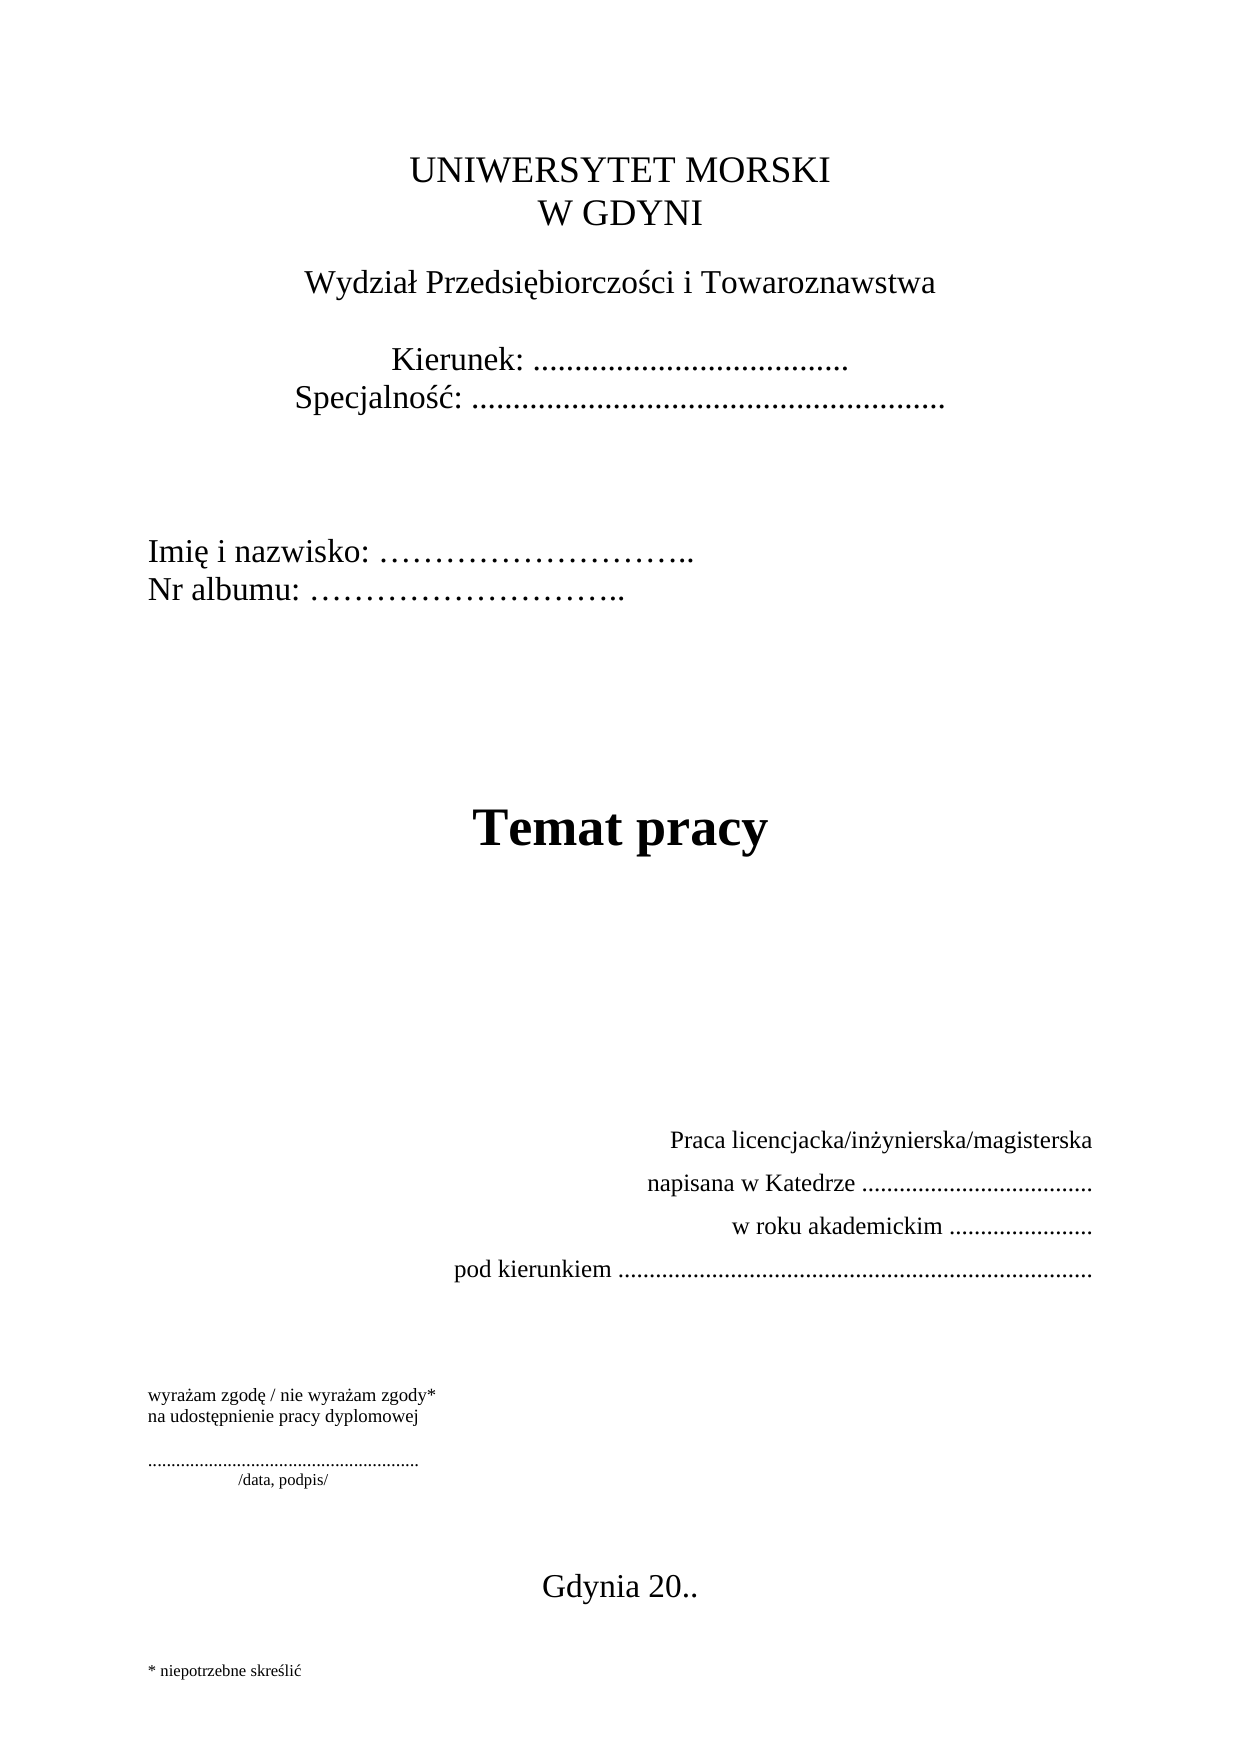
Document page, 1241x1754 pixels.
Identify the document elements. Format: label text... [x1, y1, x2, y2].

text w roku akademickim ....................... [148, 1211, 1093, 1240]
text Gdynia 20.. [148, 1566, 1093, 1604]
text Kierunek: ...................................... [148, 339, 1093, 378]
text Specjalność: ......................................................... [148, 378, 1093, 416]
text Wydział Przedsiębiorczości i Towaroznawstwa [148, 263, 1093, 301]
text .......................................................... [148, 1448, 1093, 1470]
text /data, podpis/ [148, 1470, 1093, 1489]
text pod kierunkiem ............................................................................ [148, 1254, 1093, 1283]
subtitle Temat pracy [148, 794, 1093, 857]
text na udostępnienie pracy dyplomowej [148, 1405, 1093, 1427]
subtitle wyrażam zgodę / nie wyrażam zgody* [148, 1384, 1093, 1405]
subtitle Nr albumu: ……………………….. [148, 569, 1093, 608]
title UNIWERSYTET MORSKI [148, 148, 1093, 191]
text W GDYNI [148, 191, 1093, 234]
text Praca licencjacka/inżynierska/magisterska [148, 1125, 1093, 1154]
text napisana w Katedrze ..................................... [148, 1168, 1093, 1197]
text Imię i nazwisko: ……………………….. [148, 531, 1093, 569]
